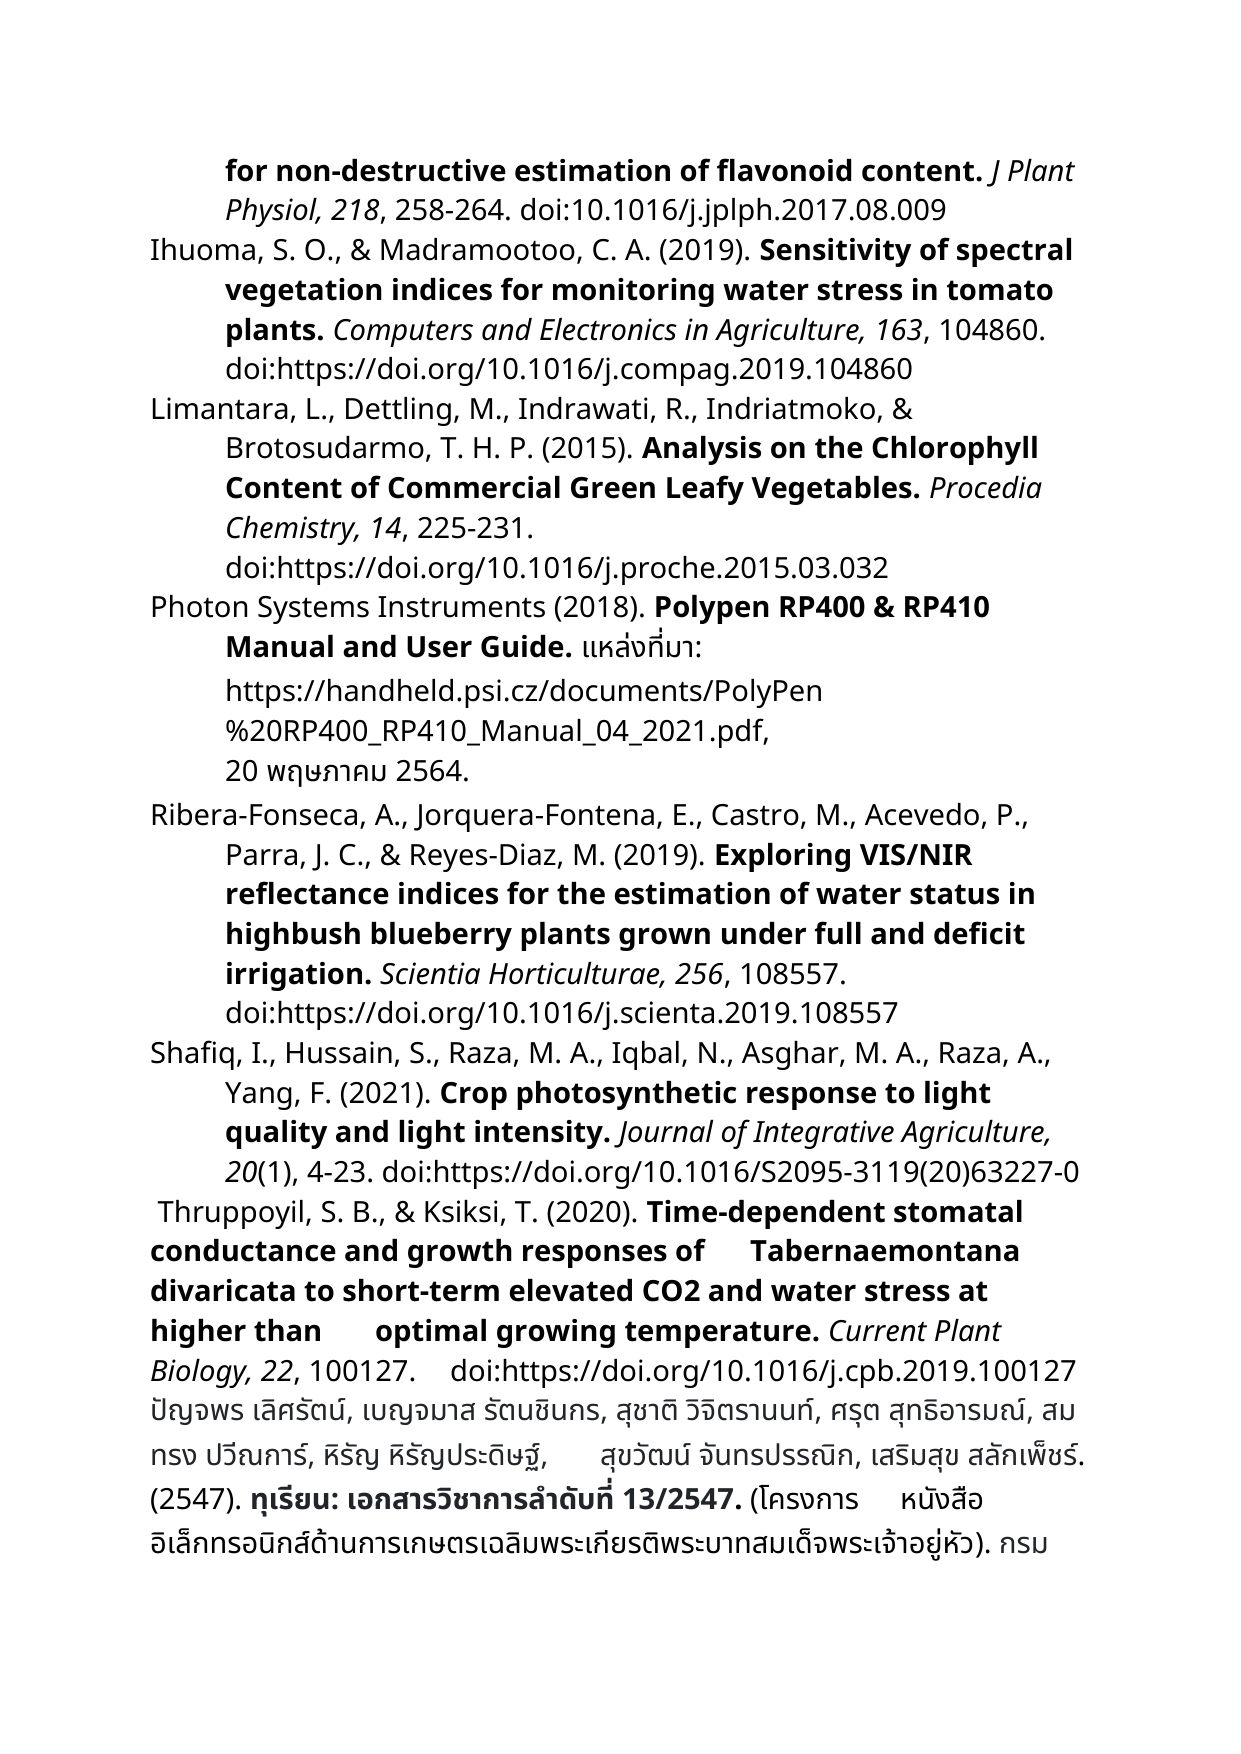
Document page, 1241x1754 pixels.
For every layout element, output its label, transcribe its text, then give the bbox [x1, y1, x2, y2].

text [150, 150, 1090, 229]
text 20 พฤษภาคม 2564. [150, 750, 1090, 794]
text Ihuoma, S. O., & Madramootoo, C. A. (2019). Sensitivity of spectral vegetation indices for monitoring water stress in tomato plants. Computers and Electronics in Agriculture, 163, 104860. doi:https://doi.org/10.1016/j.compag.2019.104860 [150, 229, 1090, 388]
text Photon Systems Instruments (2018). Polypen RP400 & RP410 Manual and User Guide. แหล่งที่มา: https://handheld.psi.cz/documents/PolyPen%20RP400_RP410_Manual_04_2021.pdf, [150, 587, 1090, 750]
text Ribera-Fonseca, A., Jorquera-Fontena, E., Castro, M., Acevedo, P., Parra, J. C., & Reyes-Diaz, M. (2019). Exploring VIS/NIR reflectance indices for the estimation of water status in highbush blueberry plants grown under full and deficit irrigation. Scientia Horticulturae, 256, 108557. doi:https://doi.org/10.1016/j.scienta.2019.108557 [150, 794, 1090, 1032]
text Thruppoyil, S. B., & Ksiksi, T. (2020). Time-dependent stomatal conductance and growth responses of Tabernaemontana divaricata to short-term elevated CO2 and water stress at higher than optimal growing temperature. Current Plant Biology, 22, 100127. doi:https://doi.org/10.1016/j.cpb.2019.100127 [150, 1191, 1090, 1389]
text Shafiq, I., Hussain, S., Raza, M. A., Iqbal, N., Asghar, M. A., Raza, A., Yang, F. (2021). Crop photosynthetic response to light quality and light intensity. Journal of Integrative Agriculture, 20(1), 4-23. doi:https://doi.org/10.1016/S2095-3119(20)63227-0 [150, 1032, 1090, 1191]
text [150, 1389, 1090, 1567]
text Limantara, L., Dettling, M., Indrawati, R., Indriatmoko, & Brotosudarmo, T. H. P. (2015). Analysis on the Chlorophyll Content of Commercial Green Leafy Vegetables. Procedia Chemistry, 14, 225-231. doi:https://doi.org/10.1016/j.proche.2015.03.032 [150, 388, 1090, 587]
